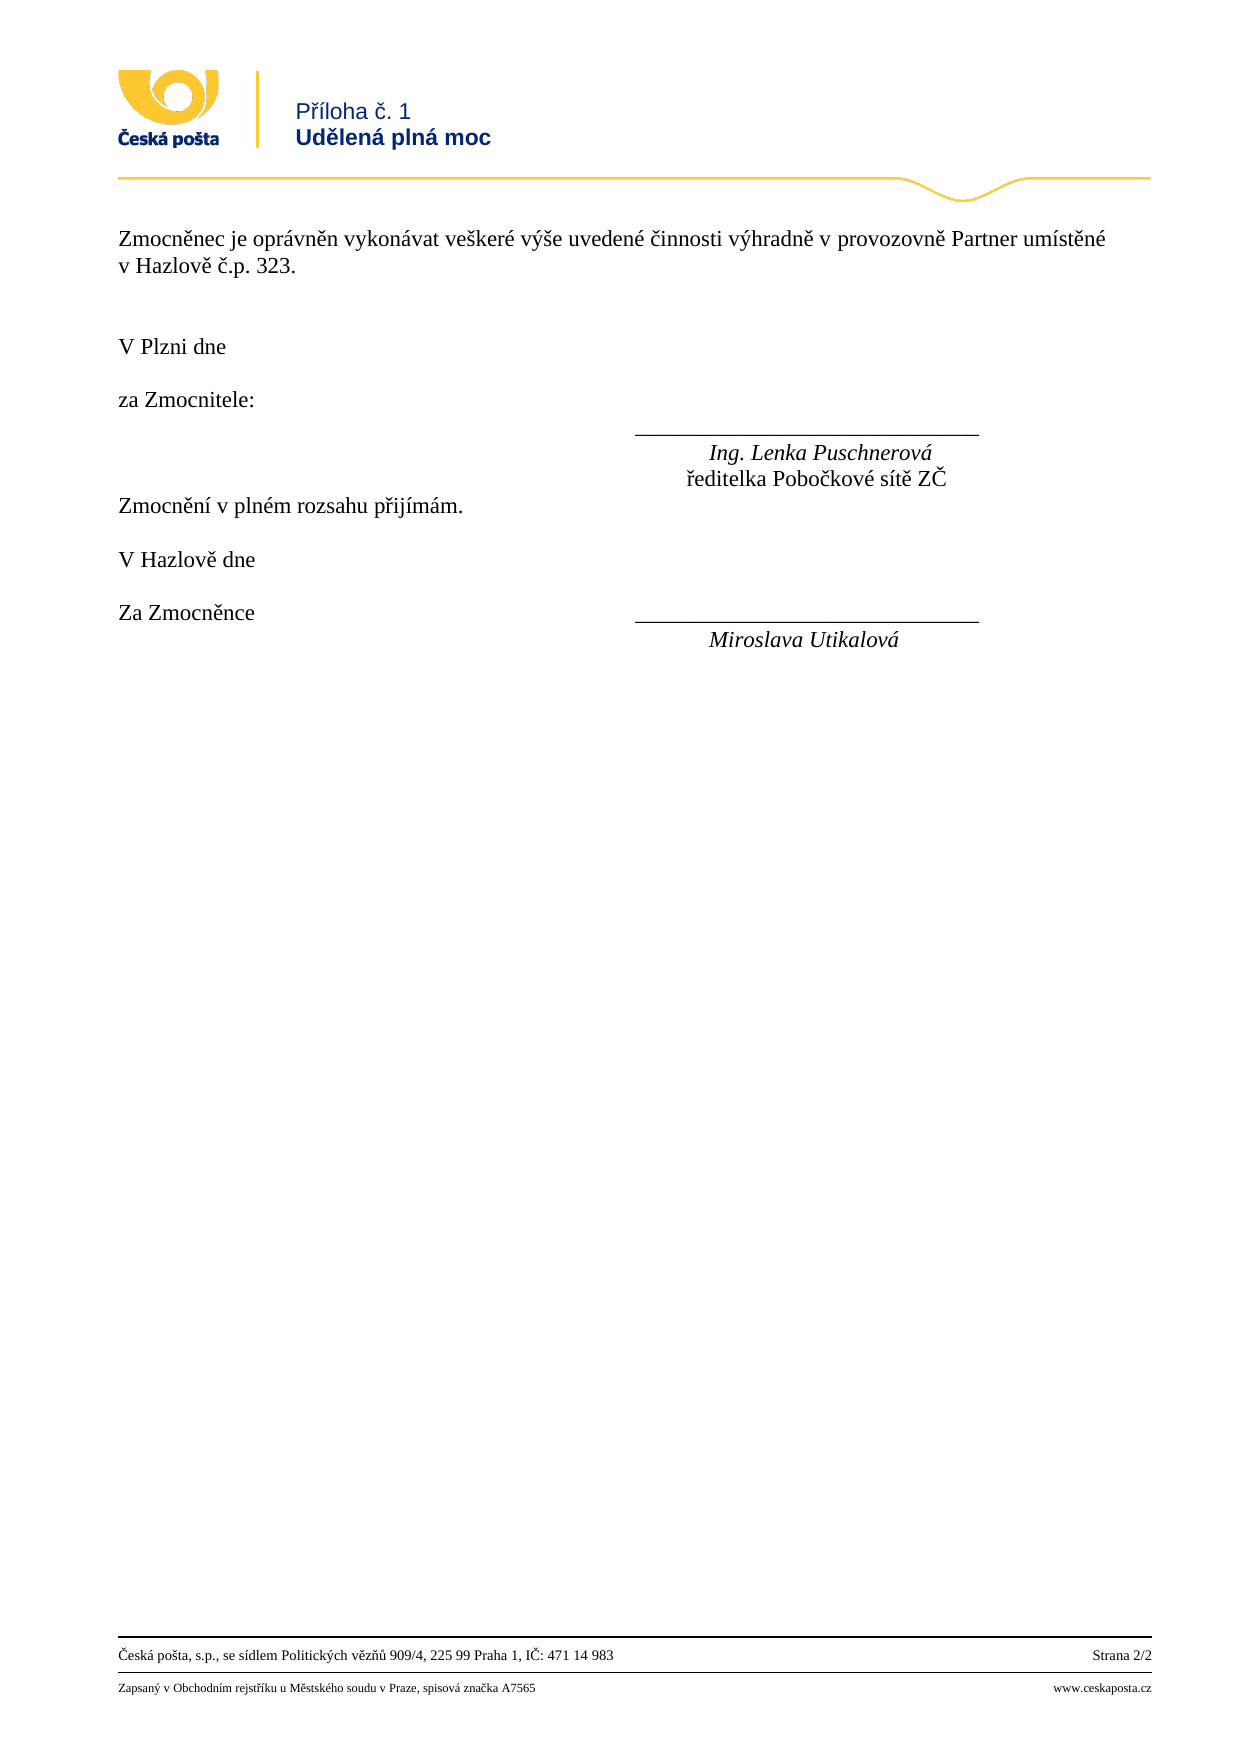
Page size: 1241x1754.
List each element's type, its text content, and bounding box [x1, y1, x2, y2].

text Zmocnění v plném rozsahu přijímám. [118, 492, 1152, 519]
text za Zmocnitele: [118, 386, 1152, 413]
text V Hazlově dne [118, 546, 1152, 573]
text Zmocněnec je oprávněn vykonávat veškeré výše uvedené činnosti výhradně v provozovně Partner umístěné v Hazlově č.p. 323. [118, 224, 1152, 279]
text ______________________________ Ing. Lenka Puschnerová [118, 413, 1152, 465]
text V Plzni dne [118, 333, 1152, 360]
text Za Zmocněnce ______________________________ Miroslava Utikalová [118, 599, 1152, 652]
picture [118, 70, 219, 148]
picture [118, 177, 1151, 202]
text ředitelka Pobočkové sítě ZČ [118, 465, 1152, 492]
